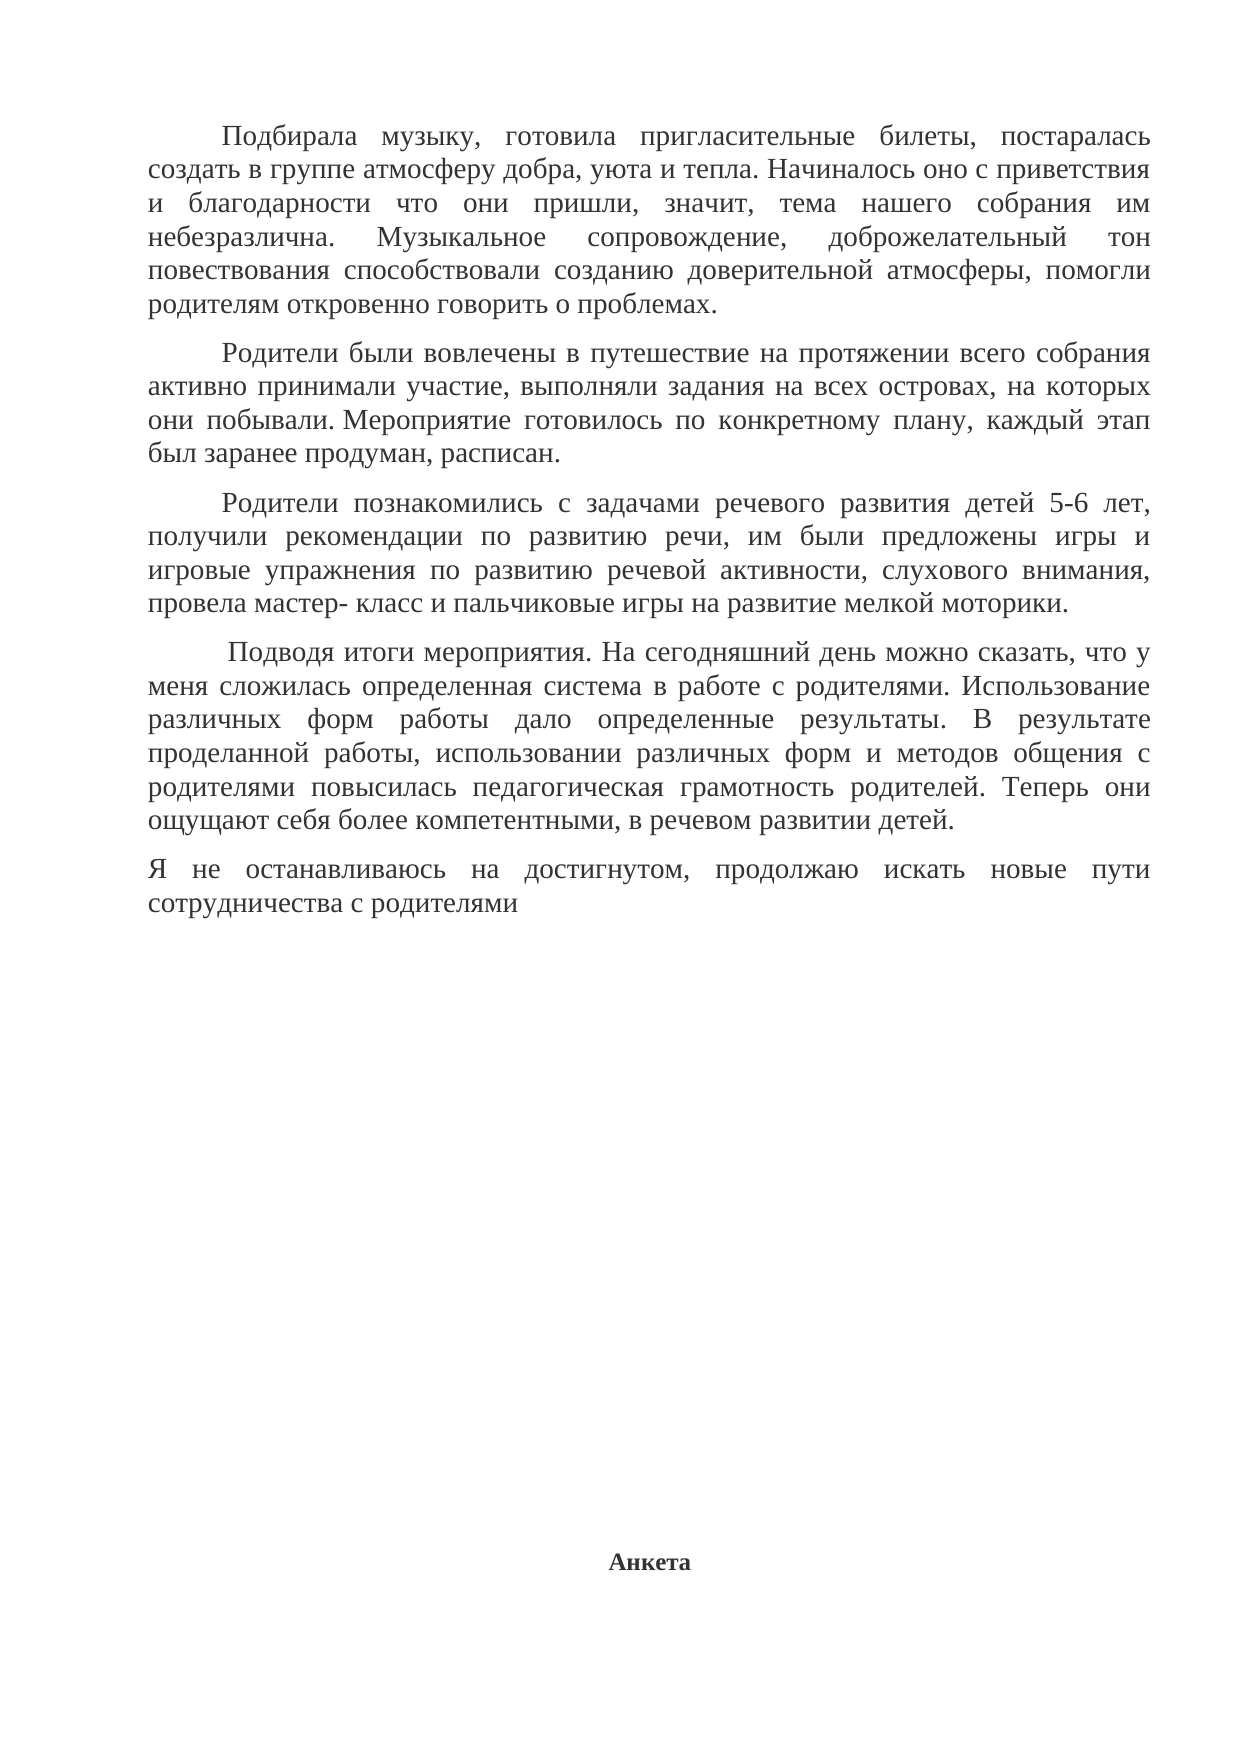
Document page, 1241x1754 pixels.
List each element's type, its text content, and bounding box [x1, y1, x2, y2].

text Подбирала музыку, готовила пригласительные билеты, постаралась создать в группе атмосферу добра, уюта и тепла. Начиналось оно с приветствия и благодарности что они пришли, значит, тема нашего собрания им небезразлична. Музыкальное сопровождение, доброжелательный тон повествования способствовали созданию доверительной атмосферы, помогли родителям откровенно говорить о проблемах. [148, 118, 1152, 319]
text Анкета [148, 1547, 1152, 1576]
text Я не останавливаюсь на достигнутом, продолжаю искать новые пути сотрудничества с родителями [148, 851, 1152, 918]
text Родители познакомились с задачами речевого развития детей 5-6 лет, получили рекомендации по развитию речи, им были предложены игры и игровые упражнения по развитию речевой активности, слухового внимания, провела мастер- класс и пальчиковые игры на развитие мелкой моторики. [148, 485, 1152, 619]
text Подводя итоги мероприятия. На сегодняшний день можно сказать, что у меня сложилась определенная система в работе с родителями. Использование различных форм работы дало определенные результаты. В результате проделанной работы, использовании различных форм и методов общения с родителями повысилась педагогическая грамотность родителей. Теперь они ощущают себя более компетентными, в речевом развитии детей. [148, 634, 1152, 836]
text Родители были вовлечены в путешествие на протяжении всего собрания активно принимали участие, выполняли задания на всех островах, на которых они побывали. Мероприятие готовилось по конкретному плану, каждый этап был заранее продуман, расписан. [148, 335, 1152, 469]
